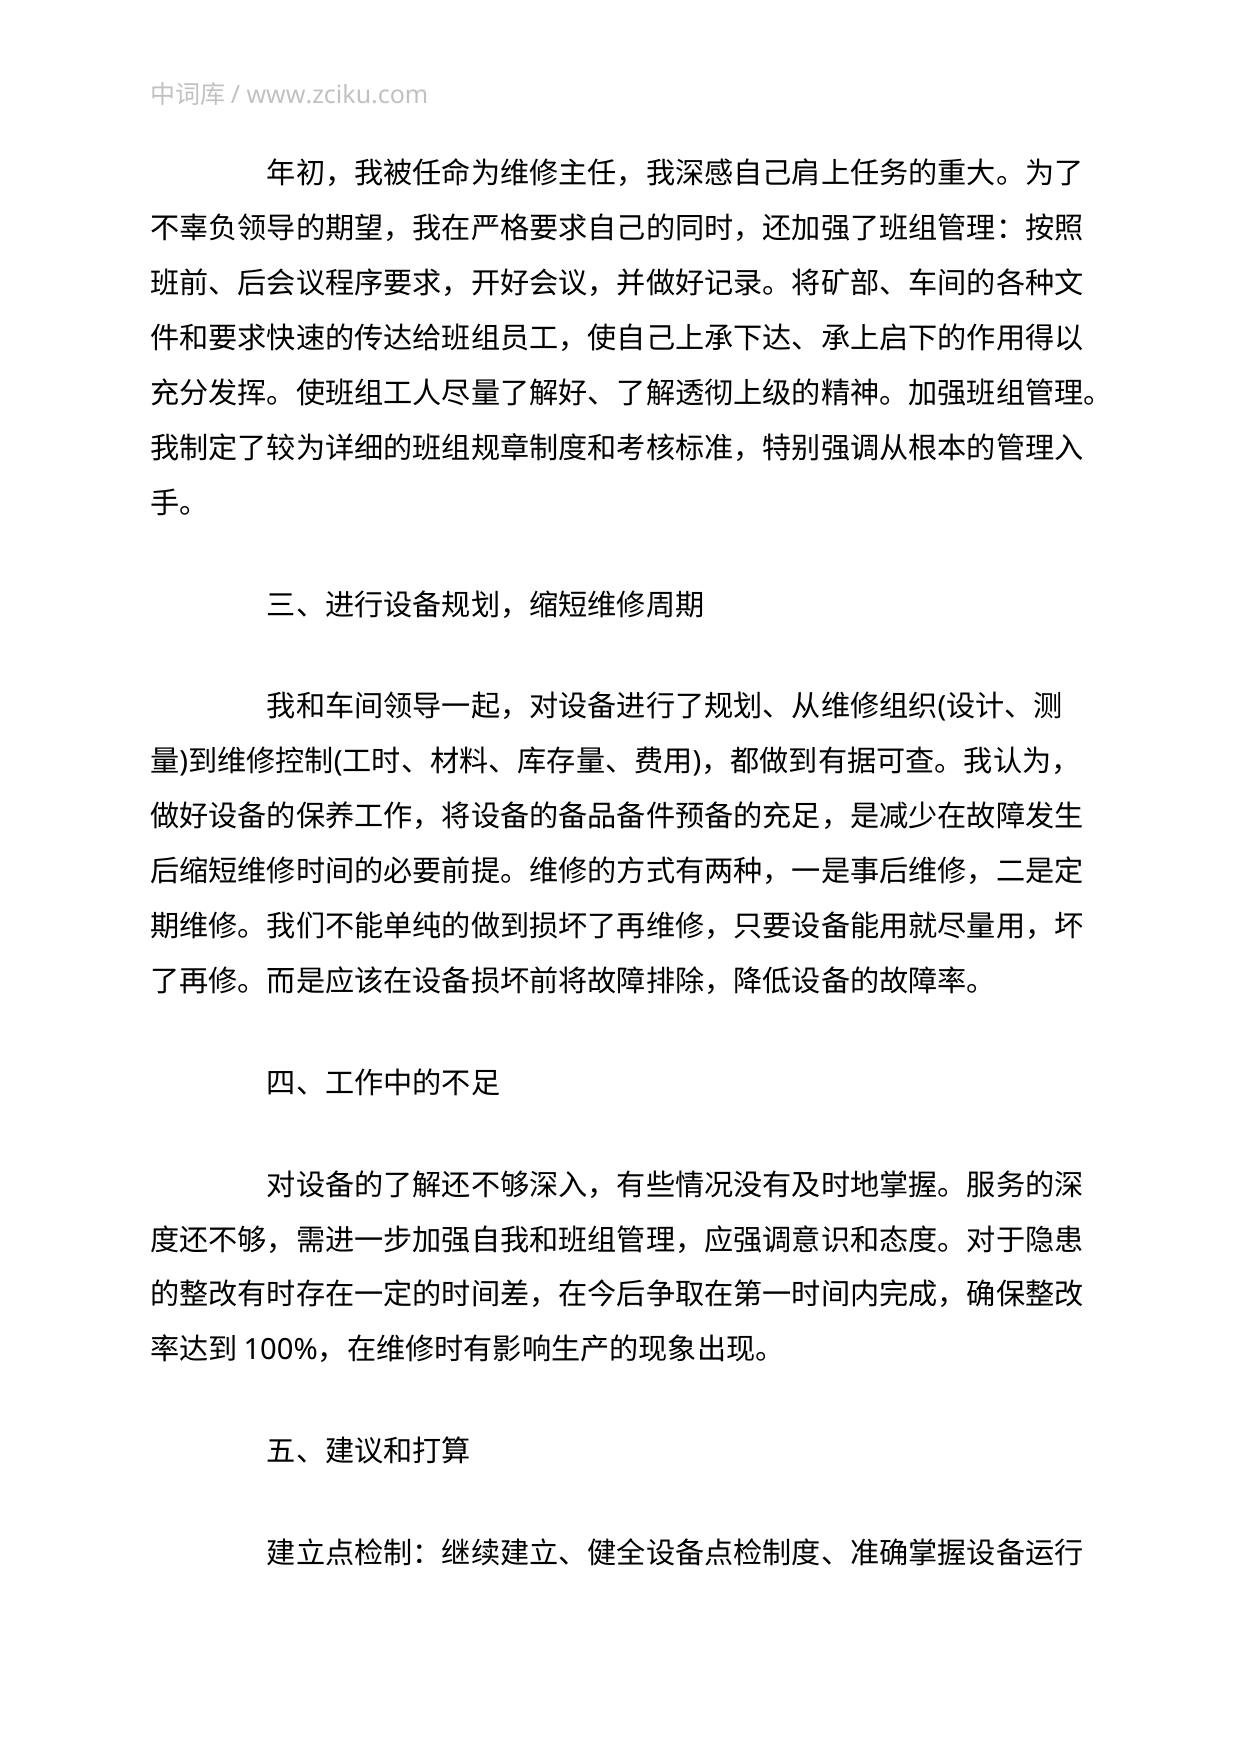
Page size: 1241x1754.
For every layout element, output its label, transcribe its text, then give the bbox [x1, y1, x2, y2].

text 我和车间领导一起，对设备进行了规划、从维修组织(设计、测量)到维修控制(工时、材料、库存量、费用)，都做到有据可查。我认为，做好设备的保养工作，将设备的备品备件预备的充足，是减少在故障发生后缩短维修时间的必要前提。维修的方式有两种，一是事后维修，二是定期维修。我们不能单纯的做到损坏了再维修，只要设备能用就尽量用，坏了再修。而是应该在设备损坏前将故障排除，降低设备的故障率。 [150, 683, 1090, 1000]
text 五、建议和打算 [150, 1428, 1090, 1470]
text 对设备的了解还不够深入，有些情况没有及时地掌握。服务的深度还不够，需进一步加强自我和班组管理，应强调意识和态度。对于隐患的整改有时存在一定的时间差，在今后争取在第一时间内完成，确保整改率达到100%，在维修时有影响生产的现象出现。 [150, 1161, 1090, 1368]
text 三、进行设备规划，缩短维修周期 [150, 581, 1090, 623]
text 四、工作中的不足 [150, 1059, 1090, 1102]
text 年初，我被任命为维修主任，我深感自己肩上任务的重大。为了不辜负领导的期望，我在严格要求自己的同时，还加强了班组管理：按照班前、后会议程序要求，开好会议，并做好记录。将矿部、车间的各种文件和要求快速的传达给班组员工，使自己上承下达、承上启下的作用得以充分发挥。使班组工人尽量了解好、了解透彻上级的精神。加强班组管理。我制定了较为详细的班组规章制度和考核标准，特别强调从根本的管理入手。 [150, 150, 1090, 522]
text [150, 1529, 1090, 1572]
